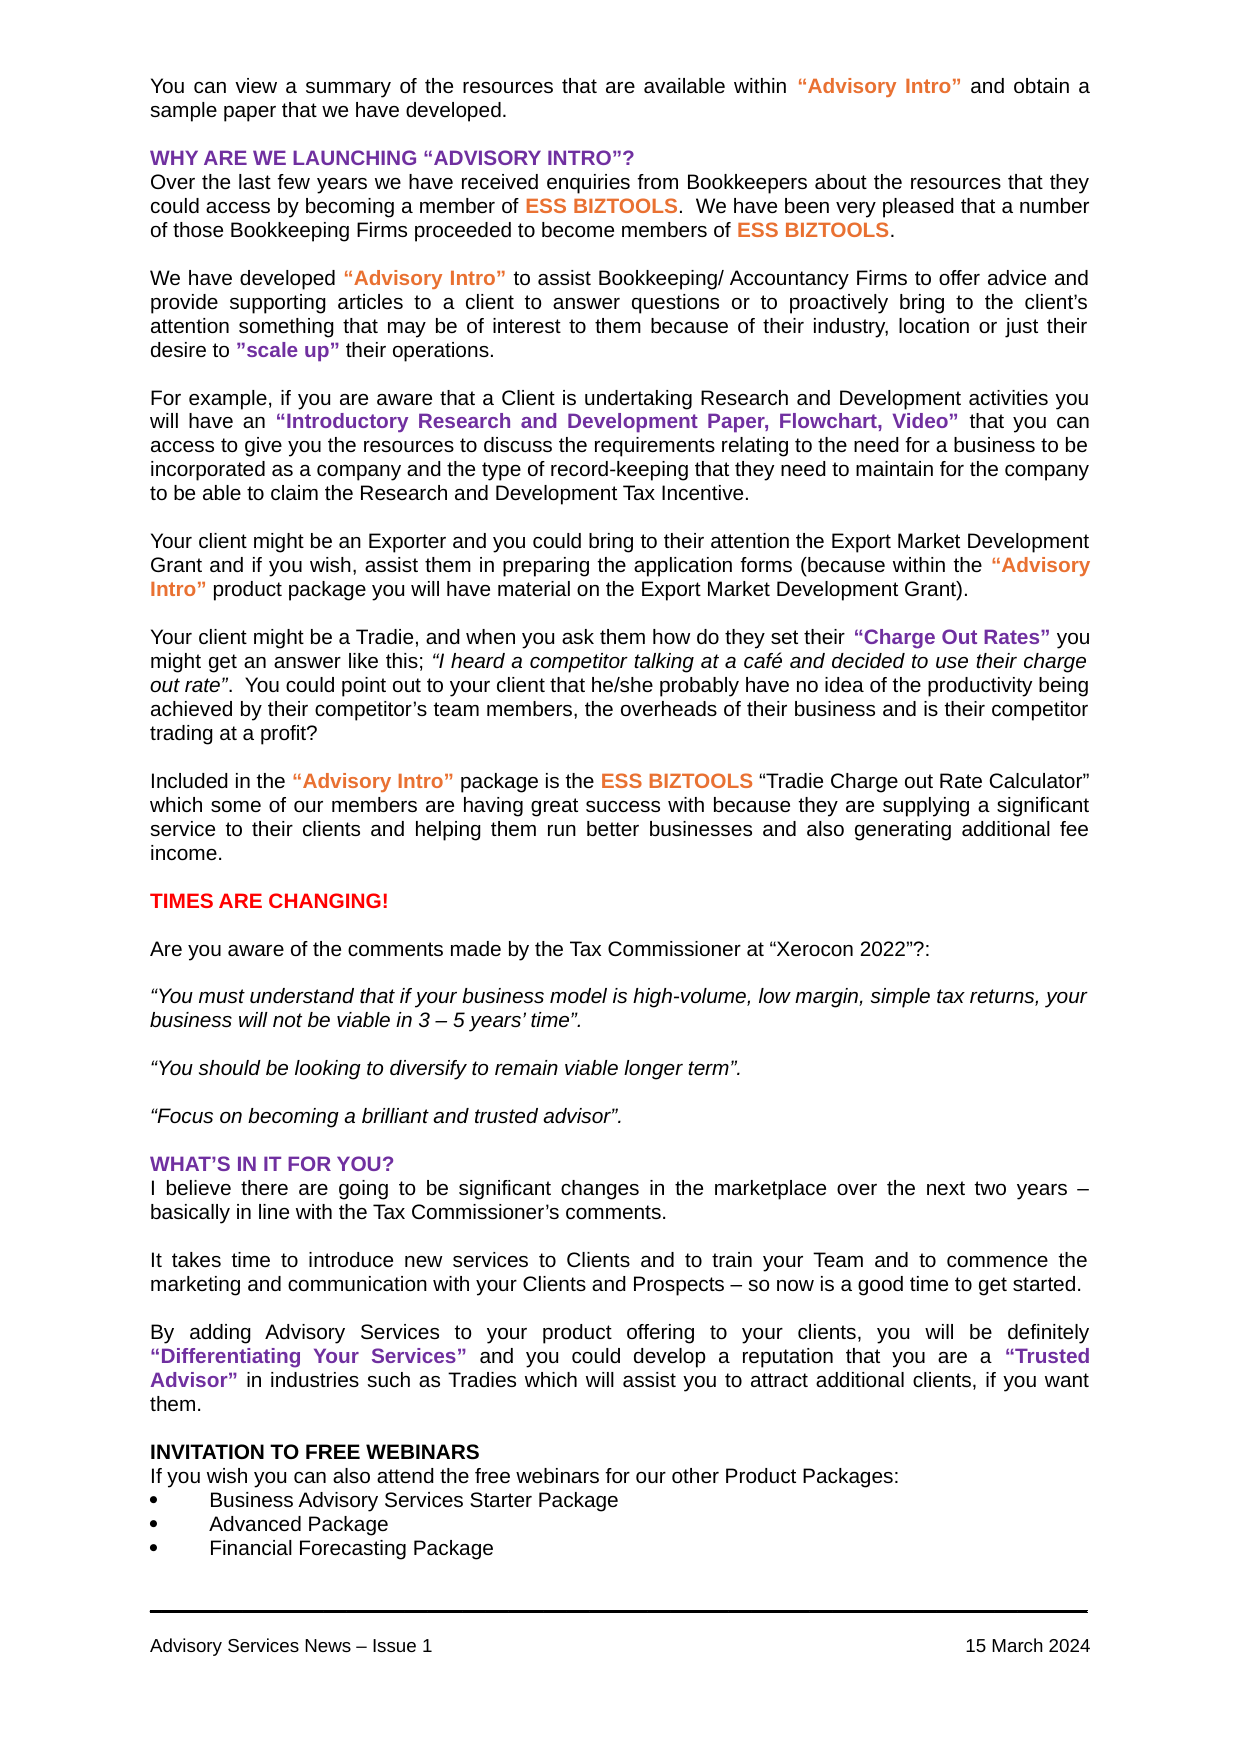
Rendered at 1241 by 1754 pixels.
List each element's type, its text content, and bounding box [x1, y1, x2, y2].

text “You should be looking to diversify to remain viable longer term”. [150, 1056, 1090, 1080]
text INVITATION TO FREE WEBINARS [150, 1439, 1090, 1463]
list Advanced Package [150, 1511, 1090, 1536]
list Financial Forecasting Package [150, 1536, 1090, 1559]
text Over the last few years we have received enquiries from Bookkeepers about the resources that they could access by becoming a member of ESS BIZTOOLS. We have been very pleased that a number of those Bookkeeping Firms proceeded to become members of ESS BIZTOOLS. [150, 170, 1090, 242]
text I believe there are going to be significant changes in the marketplace over the next two years – basically in line with the Tax Commissioner’s comments. [150, 1176, 1090, 1224]
text Your client might be an Exporter and you could bring to their attention the Export Market Development Grant and if you wish, assist them in preparing the application forms (because within the “Advisory Intro” product package you will have material on the Export Market Development Grant). [150, 529, 1090, 601]
text “You must understand that if your business model is high-volume, low margin, simple tax returns, your business will not be viable in 3 – 5 years’ time”. [150, 984, 1090, 1032]
text Included in the “Advisory Intro” package is the ESS BIZTOOLS “Tradie Charge out Rate Calculator” which some of our members are having great success with because they are supplying a significant service to their clients and helping them run better businesses and also generating additional fee income. [150, 769, 1090, 864]
text It takes time to introduce new services to Clients and to train your Team and to commence the marketing and communication with your Clients and Prospects – so now is a good time to get started. [150, 1248, 1090, 1296]
text For example, if you are aware that a Client is undertaking Research and Development activities you will have an “Introductory Research and Development Paper, Flowchart, Video” that you can access to give you the resources to discuss the requirements relating to the need for a business to be incorporated as a company and the type of record-keeping that they need to maintain for the company to be able to claim the Research and Development Tax Incentive. [150, 385, 1090, 505]
text WHAT’S IN IT FOR YOU? [150, 1152, 1090, 1176]
text Your client might be a Tradie, and when you ask them how do they set their “Charge Out Rates” you might get an answer like this; “I heard a competitor talking at a café and decided to use their charge out rate”. You could point out to your client that he/she probably have no idea of the productivity being achieved by their competitor’s team members, the overheads of their business and is their competitor trading at a profit? [150, 625, 1090, 745]
text TIMES ARE CHANGING! [150, 888, 1090, 912]
text WHY ARE WE LAUNCHING “ADVISORY INTRO”? [150, 146, 1090, 170]
text By adding Advisory Services to your product offering to your clients, you will be definitely “Differentiating Your Services” and you could develop a reputation that you are a “Trusted Advisor” in industries such as Tradies which will assist you to attract additional clients, if you want them. [150, 1320, 1090, 1416]
text “Focus on becoming a brilliant and trusted advisor”. [150, 1104, 1090, 1128]
text You can view a summary of the resources that are available within “Advisory Intro” and obtain a sample paper that we have developed. [150, 74, 1090, 122]
list Business Advisory Services Starter Package [150, 1487, 1090, 1511]
text We have developed “Advisory Intro” to assist Bookkeeping/ Accountancy Firms to offer advice and provide supporting articles to a client to answer questions or to proactively bring to the client’s attention something that may be of interest to them because of their industry, location or just their desire to ”scale up” their operations. [150, 266, 1090, 361]
text If you wish you can also attend the free webinars for our other Product Packages: [150, 1463, 1090, 1487]
text Are you aware of the comments made by the Tax Commissioner at “Xerocon 2022”?: [150, 936, 1090, 960]
